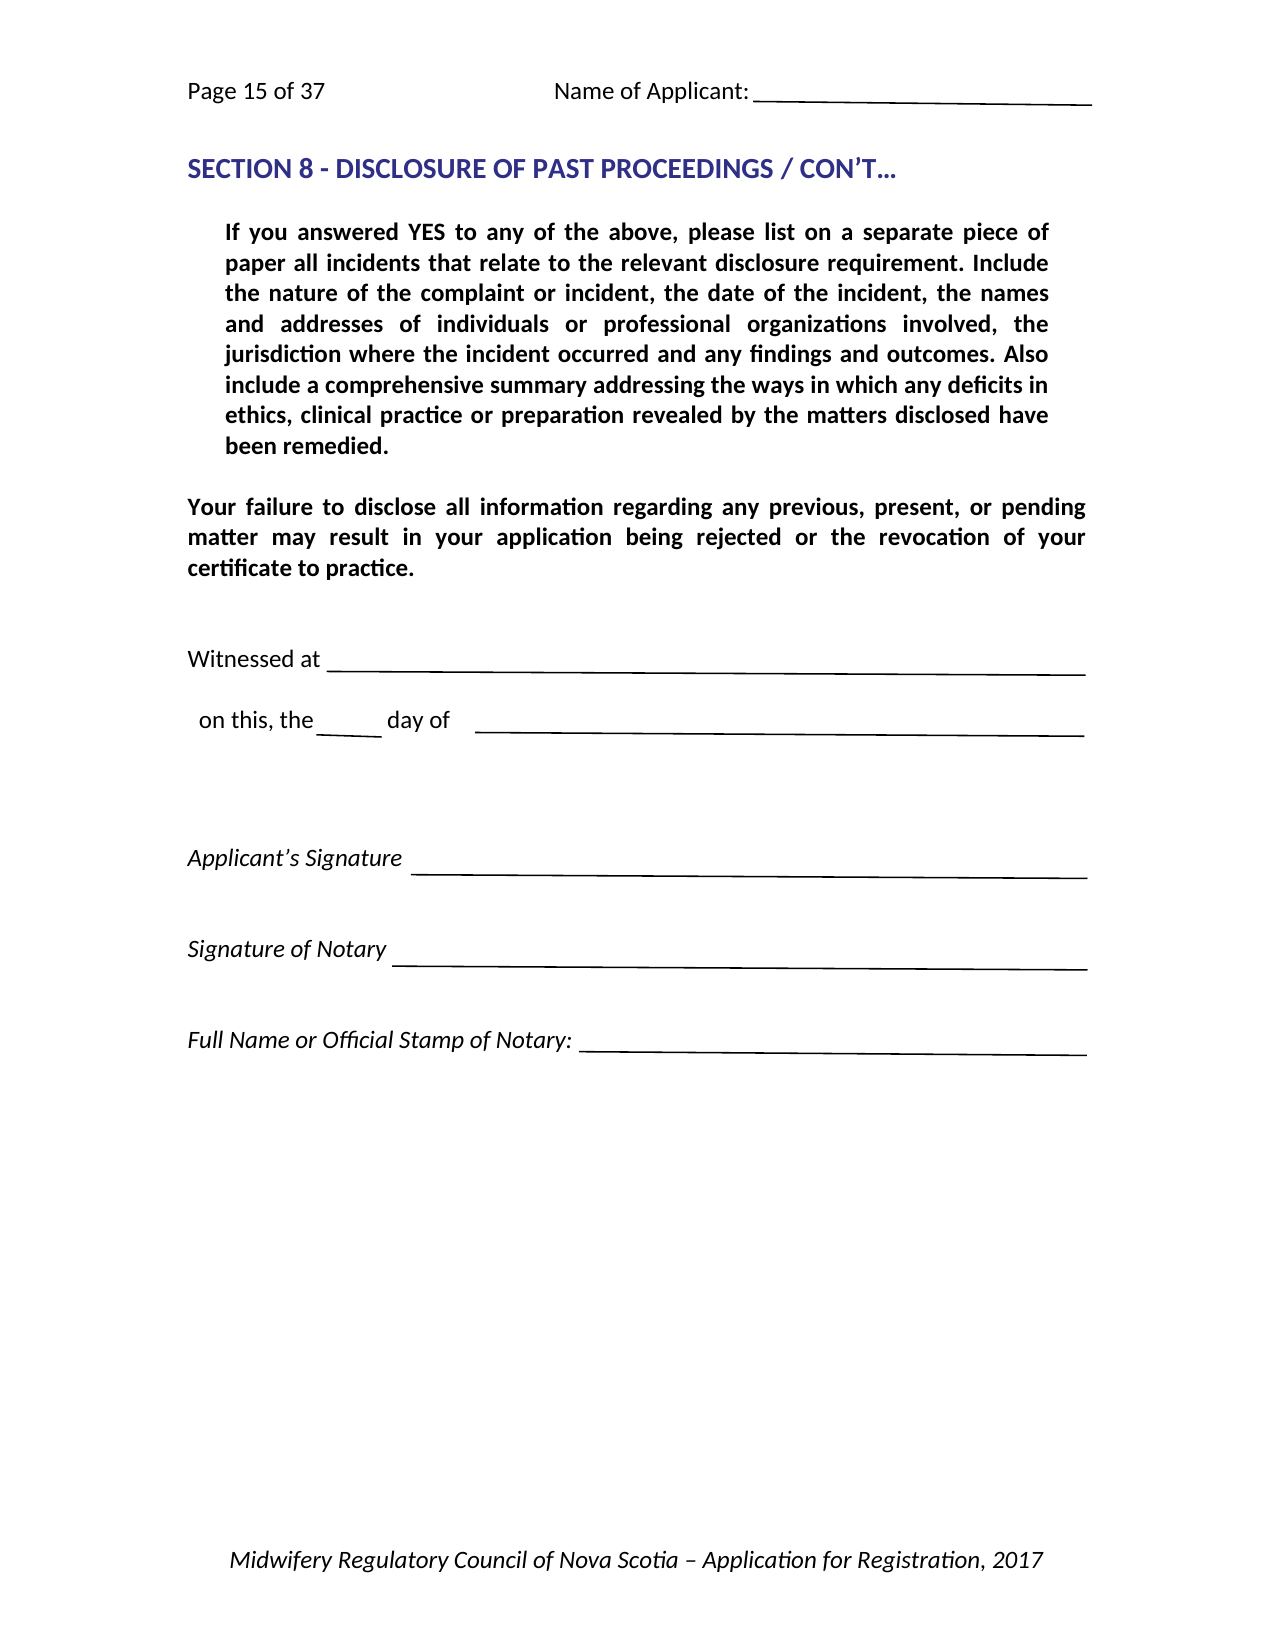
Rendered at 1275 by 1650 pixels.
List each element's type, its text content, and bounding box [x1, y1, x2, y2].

text Your failure to disclose all information regarding any previous, present, or pending matter may result in your application being rejected or the revocation of your certificate to practice. [187, 491, 1087, 582]
text Witnessed at [187, 643, 1087, 674]
text on this, the day of [187, 704, 1087, 735]
text Applicant’s Signature [187, 842, 1087, 872]
text Signature of Notary [187, 933, 1087, 964]
text If you answered YES to any of the above, please list on a separate piece of paper all incidents that relate to the relevant disclosure requirement. Include the nature of the complaint or incident, the date of the incident, the names and addresses of individuals or professional organizations involved, the jurisdiction where the incident occurred and any findings and outcomes. Also include a comprehensive summary addressing the ways in which any deficits in ethics, clinical practice or preparation revealed by the matters disclosed have been remedied. [225, 216, 1050, 460]
text Full Name or Official Stamp of Notary: [187, 1025, 1087, 1055]
text SECTION 8 - DISCLOSURE OF PAST PROCEEDINGS / CON’T… [187, 150, 1087, 186]
